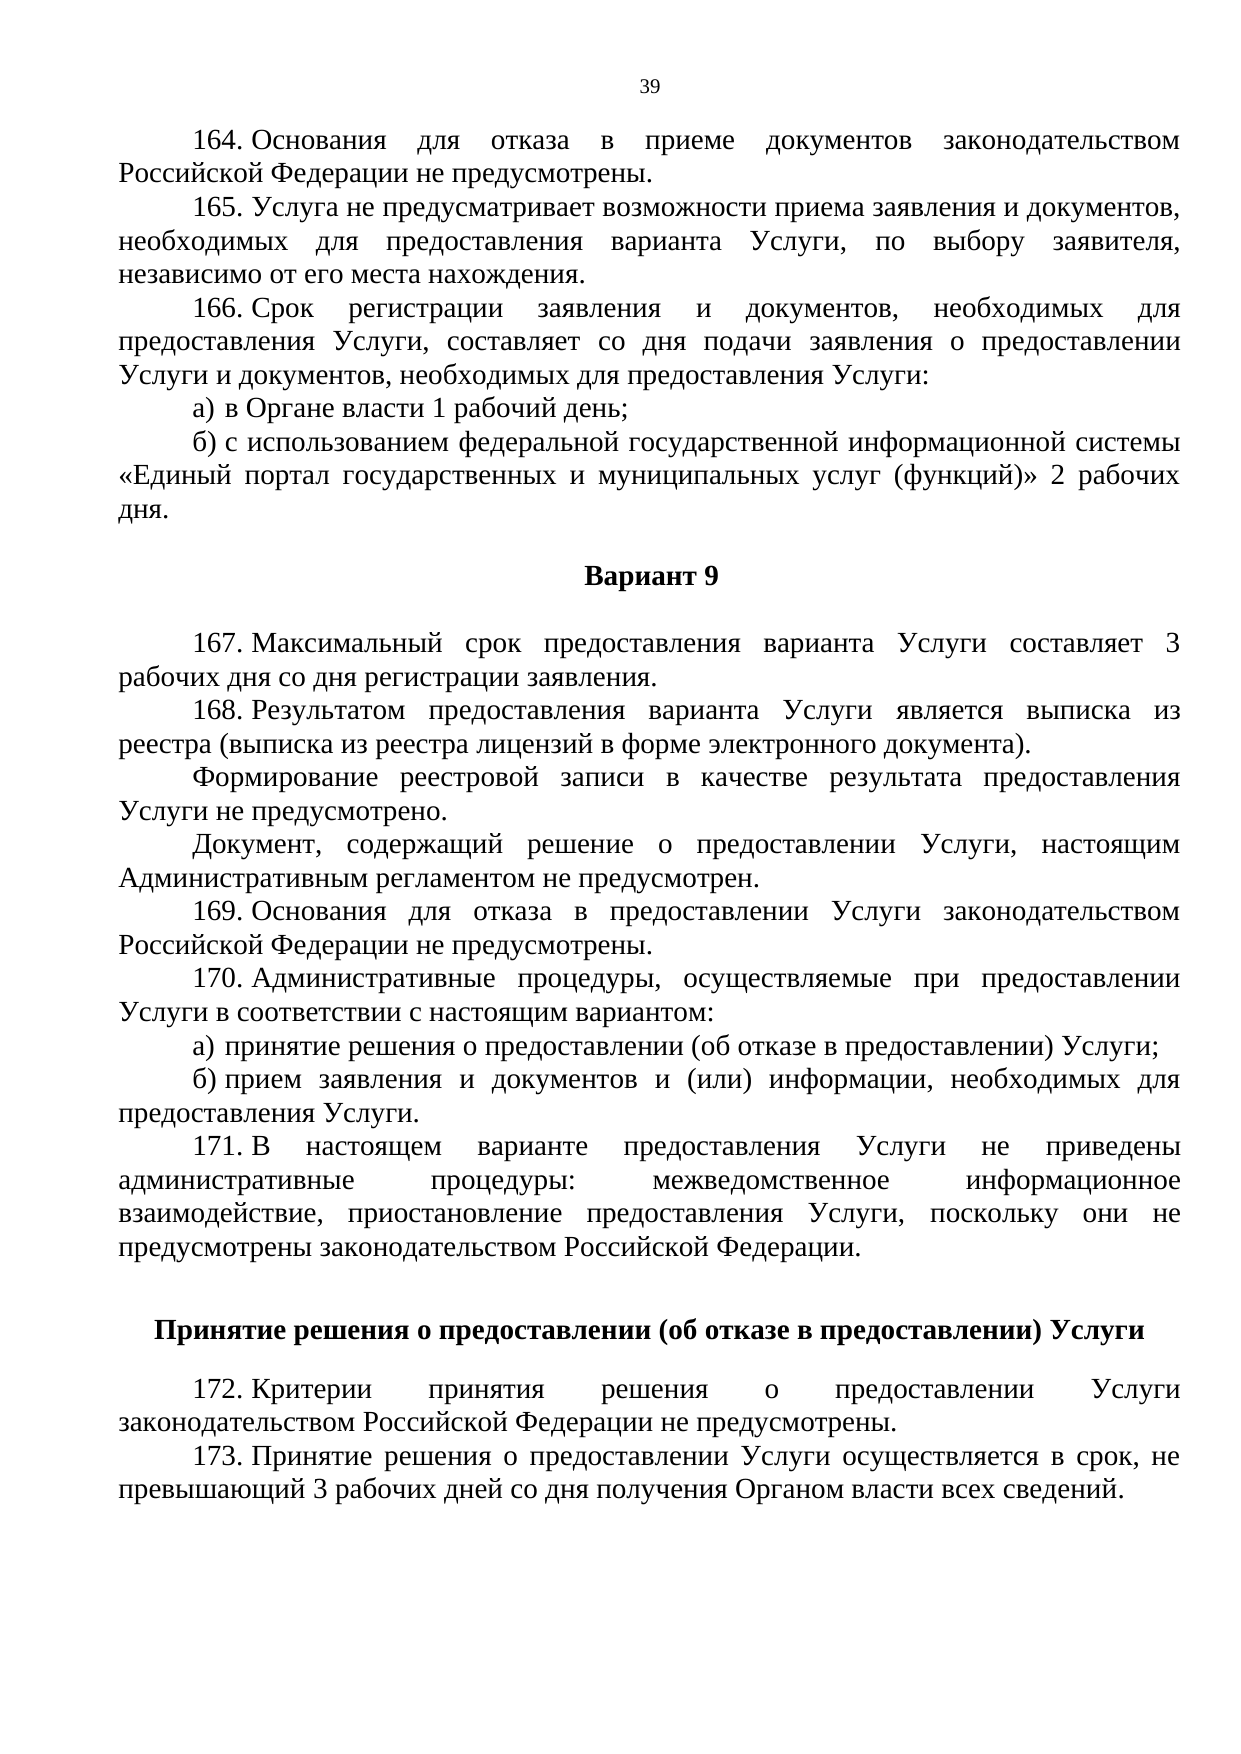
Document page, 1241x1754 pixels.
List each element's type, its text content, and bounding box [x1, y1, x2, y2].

list Принятие решения о предоставлении Услуги осуществляется в срок, не превышающий 3 рабочих дней со дня получения Органом власти всех сведений. [118, 1438, 1181, 1505]
text Принятие решения о предоставлении (об отказе в предоставлении) Услуги [118, 1312, 1181, 1346]
list в Органе власти 1 рабочий день; [118, 390, 1181, 424]
text Документ, содержащий решение о предоставлении Услуги, настоящим Административным регламентом не предусмотрен. [118, 826, 1181, 893]
list Максимальный срок предоставления варианта Услуги составляет 3 рабочих дня со дня регистрации заявления. [118, 625, 1181, 692]
list с использованием федеральной государственной информационной системы «Единый портал государственных и муниципальных услуг (функций)» 2 рабочих дня. [118, 424, 1181, 524]
list Основания для отказа в приеме документов законодательством Российской Федерации не предусмотрены. [118, 122, 1181, 189]
list Срок регистрации заявления и документов, необходимых для предоставления Услуги, составляет со дня подачи заявления о предоставлении Услуги и документов, необходимых для предоставления Услуги: [118, 290, 1181, 390]
list принятие решения о предоставлении (об отказе в предоставлении) Услуги; [118, 1028, 1181, 1061]
list Услуга не предусматривает возможности приема заявления и документов, необходимых для предоставления варианта Услуги, по выбору заявителя, независимо от его места нахождения. [118, 189, 1181, 290]
list Основания для отказа в предоставлении Услуги законодательством Российской Федерации не предусмотрены. [118, 893, 1181, 961]
list В настоящем варианте предоставления Услуги не приведены административные процедуры: межведомственное информационное взаимодействие, приостановление предоставления Услуги, поскольку они не предусмотрены законодательством Российской Федерации. [118, 1128, 1181, 1262]
list Административные процедуры, осуществляемые при предоставлении Услуги в соответствии с настоящим вариантом: [118, 961, 1181, 1028]
list прием заявления и документов и (или) информации, необходимых для предоставления Услуги. [118, 1061, 1181, 1128]
list Критерии принятия решения о предоставлении Услуги законодательством Российской Федерации не предусмотрены. [118, 1371, 1181, 1438]
text Формирование реестровой записи в качестве результата предоставления Услуги не предусмотрено. [118, 759, 1181, 826]
list Результатом предоставления варианта Услуги является выписка из реестра (выписка из реестра лицензий в форме электронного документа). [118, 692, 1181, 759]
